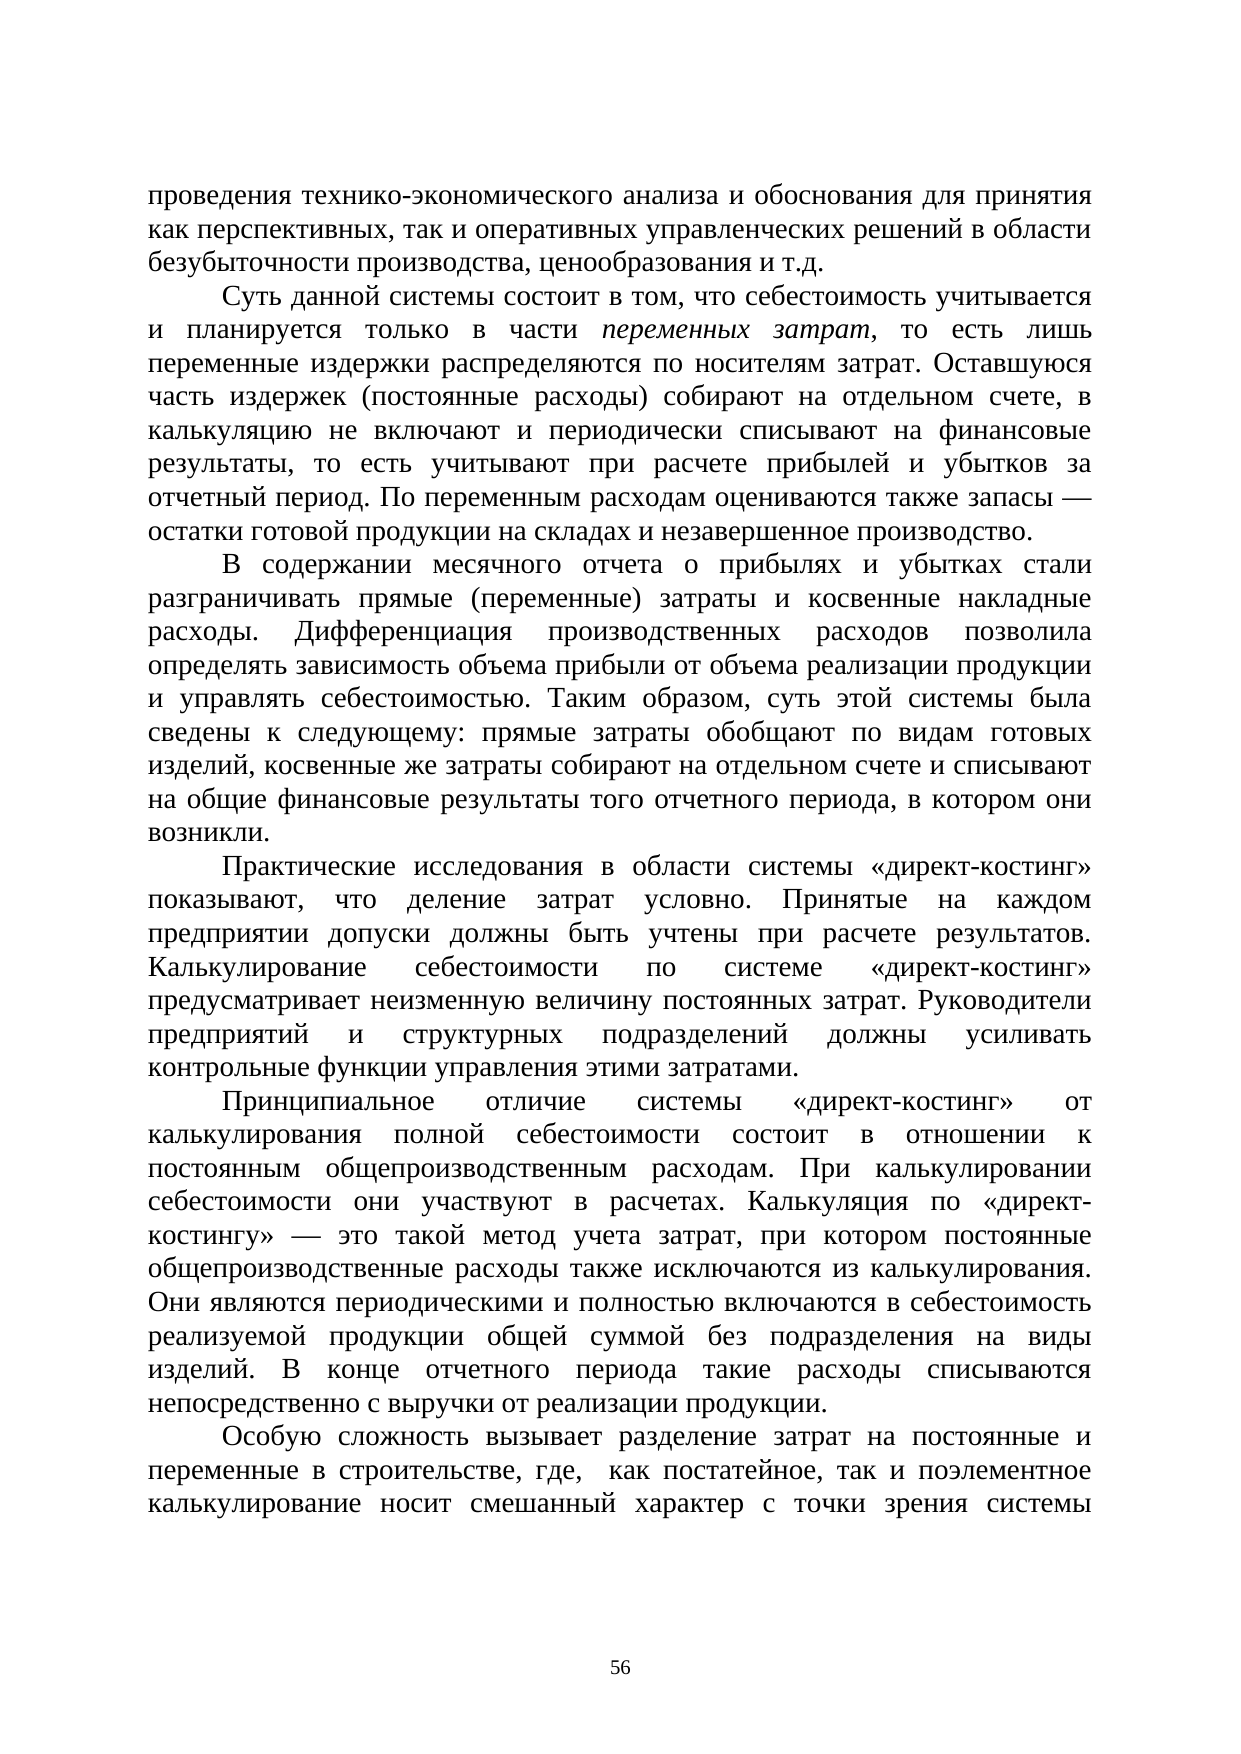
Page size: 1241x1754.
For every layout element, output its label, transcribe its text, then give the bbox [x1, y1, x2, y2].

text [148, 1418, 1092, 1519]
text Практические исследования в области системы «директ-костинг» показывают, что деление затрат условно. Принятые на каждом предприятии допуски должны быть учтены при расчете результатов. Калькулирование себестоимости по системе «директ-костинг» предусматривает неизменную величину постоянных затрат. Руководители предприятий и структурных подразделений должны усиливать контрольные функции управления этими затратами. [148, 848, 1092, 1083]
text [148, 177, 1092, 278]
text Суть данной системы состоит в том, что себестоимость учитывается и планируется только в части переменных затрат, то есть лишь переменные издержки распределяются по носителям затрат. Оставшуюся часть издержек (постоянные расходы) собирают на отдельном счете, в калькуляцию не включают и периодически списывают на финансовые результаты, то есть учитывают при расчете прибылей и убытков за отчетный период. По переменным расходам оцениваются также запасы — остатки готовой продукции на складах и незавершенное производство. [148, 278, 1092, 546]
text В содержании месячного отчета о прибылях и убытках стали разграничивать прямые (переменные) затраты и косвенные накладные расходы. Дифференциация производственных расходов позволила определять зависимость объема прибыли от объема реализации продукции и управлять себестоимостью. Таким образом, суть этой системы была сведены к следующему: прямые затраты обобщают по видам готовых изделий, косвенные же затраты собирают на отдельном счете и списывают на общие финансовые результаты того отчетного периода, в котором они возникли. [148, 546, 1092, 848]
text Принципиальное отличие системы «директ-костинг» от калькулирования полной себестоимости состоит в отношении к постоянным общепроизводственным расходам. При калькулировании себестоимости они участвуют в расчетах. Калькуляция по «директ-костингу» — это такой метод учета затрат, при котором постоянные общепроизводственные расходы также исключаются из калькулирования. Они являются периодическими и полностью включаются в себестоимость реализуемой продукции общей суммой без подразделения на виды изделий. В конце отчетного периода такие расходы списываются непосредственно с выручки от реализации продукции. [148, 1083, 1092, 1418]
